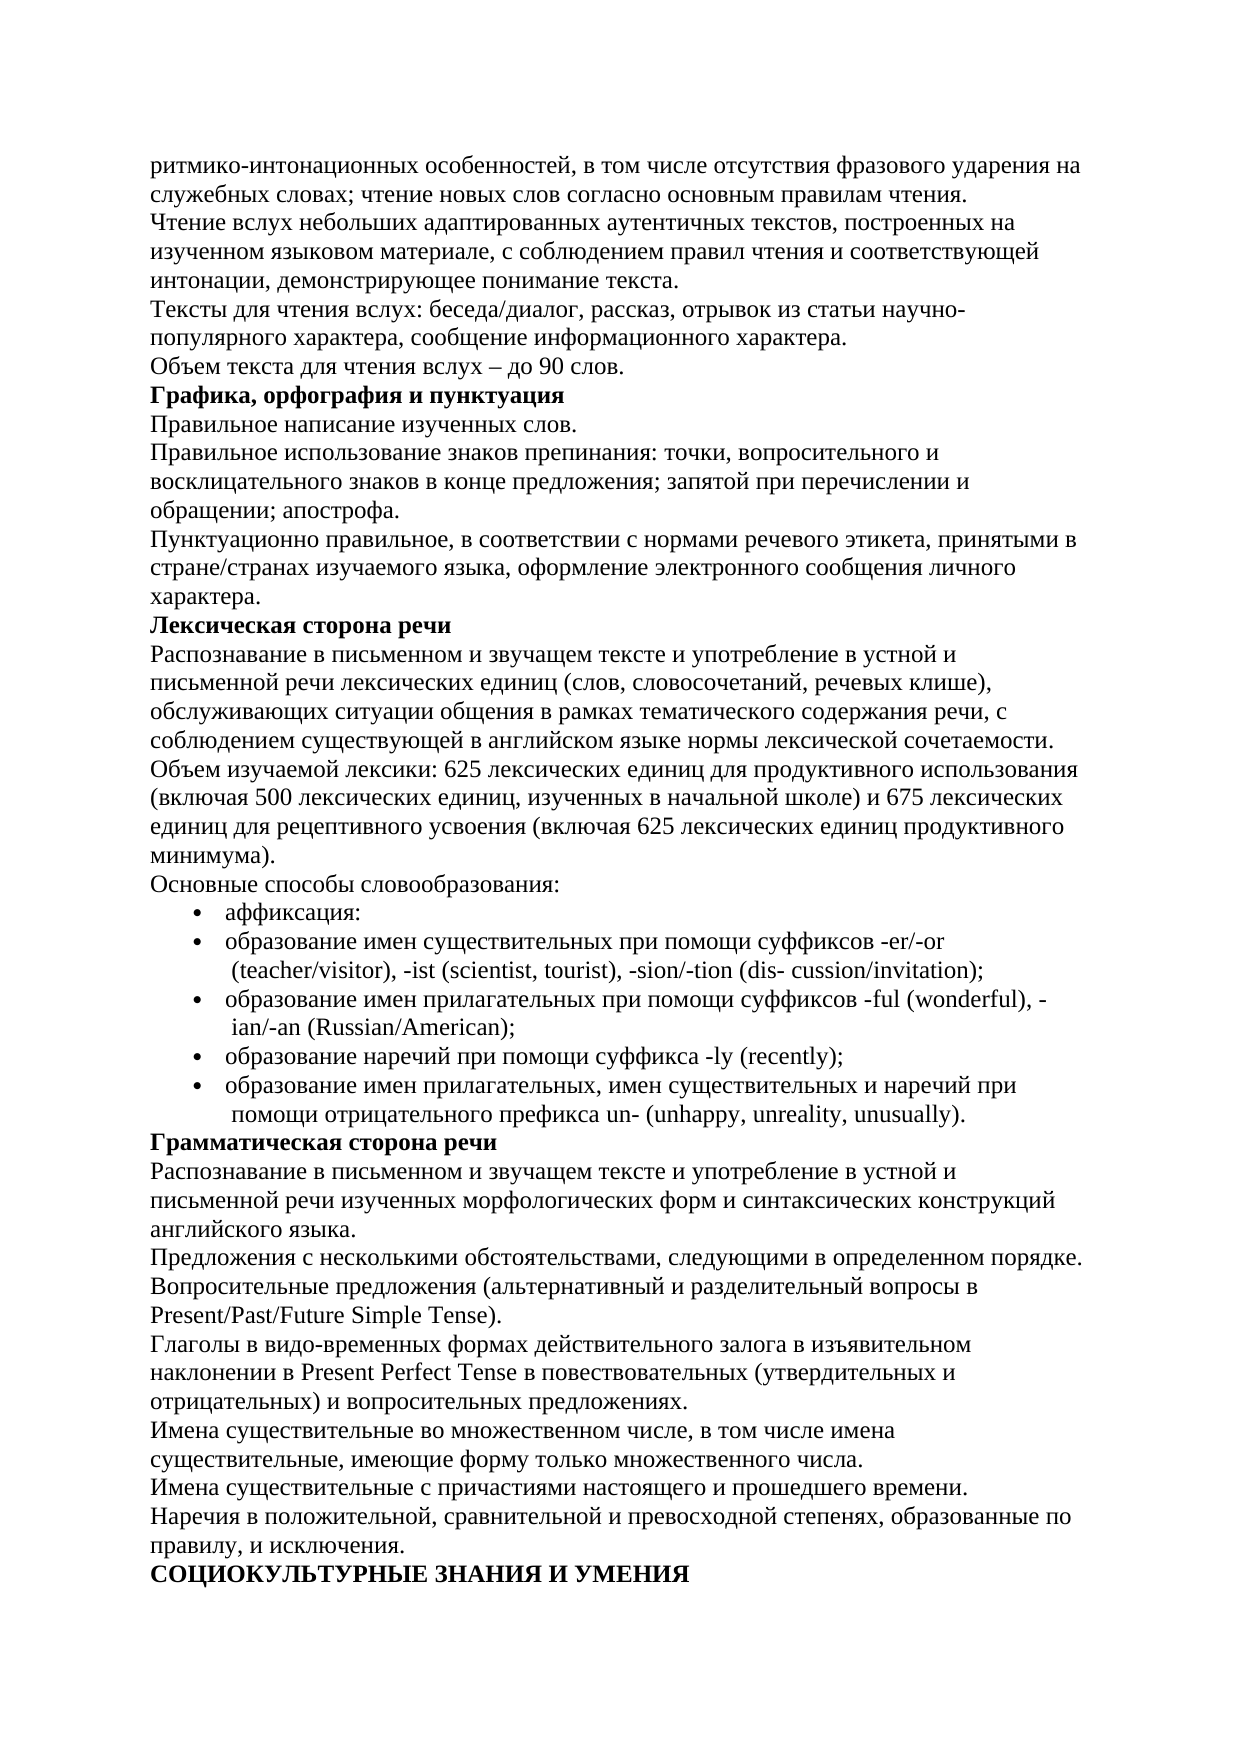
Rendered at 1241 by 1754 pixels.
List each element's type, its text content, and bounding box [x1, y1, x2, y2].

text Чтение вслух небольших адаптированных аутентичных текстов, построенных на изученном языковом материале, с соблюдением правил чтения и соответствующей интонации, демонстрирующее понимание текста. [150, 207, 1090, 294]
text Лексическая сторона речи [150, 610, 1090, 639]
list образование имен прилагательных при помощи суффиксов -ful (wonderful), -ian/-an (Russian/American); [194, 984, 1071, 1041]
text Правильное написание изученных слов. [150, 409, 1090, 437]
text Имена существительные во множественном числе, в том числе имена существительные, имеющие форму только множественного числа. [150, 1415, 1090, 1472]
text Основные способы словообразования: [150, 869, 1090, 897]
text СОЦИОКУЛЬТУРНЫЕ ЗНАНИЯ И УМЕНИЯ [150, 1559, 1090, 1587]
list образование имен существительных при помощи суффиксов -er/-or (teacher/visitor), -ist (scientist, tourist), -sion/-tion (dis- cussion/invitation); [194, 926, 1071, 984]
text Распознавание в письменном и звучащем тексте и употребление в устной и письменной речи изученных морфологических форм и синтаксических конструкций английского языка. [150, 1156, 1090, 1242]
text Глаголы в видо-временных формах действительного залога в изъявительном наклонении в Present Perfect Tense в повествовательных (утвердительных и отрицательных) и вопросительных предложениях. [150, 1329, 1090, 1415]
text Грамматическая сторона речи [150, 1127, 1090, 1156]
text Вопросительные предложения (альтернативный и разделительный вопросы в Present/Past/Future Simple Tense). [150, 1271, 1090, 1329]
text Объем текста для чтения вслух – до 90 слов. [150, 351, 1090, 380]
text Графика, орфография и пунктуация [150, 380, 1090, 409]
text Имена существительные с причастиями настоящего и прошедшего времени. [150, 1472, 1090, 1501]
text Правильное использование знаков препинания: точки, вопросительного и восклицательного знаков в конце предложения; запятой при перечислении и обращении; апострофа. [150, 437, 1090, 524]
text Объем изучаемой лексики: 625 лексических единиц для продуктивного использования (включая 500 лексических единиц, изученных в начальной школе) и 675 лексических единиц для рецептивного усвоения (включая 625 лексических единиц продуктивного минимума). [150, 754, 1090, 869]
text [150, 150, 1090, 207]
list образование наречий при помощи суффикса -ly (recently); [194, 1041, 1071, 1070]
text Тексты для чтения вслух: беседа/диалог, рассказ, отрывок из статьи научно-популярного характера, сообщение информационного характера. [150, 294, 1090, 351]
list аффиксация: [194, 897, 1071, 926]
text Распознавание в письменном и звучащем тексте и употребление в устной и письменной речи лексических единиц (слов, словосочетаний, речевых клише), обслуживающих ситуации общения в рамках тематического содержания речи, с соблюдением существующей в английском языке нормы лексической сочетаемости. [150, 639, 1090, 754]
text Наречия в положительной, сравнительной и превосходной степенях, образованные по правилу, и исключения. [150, 1501, 1090, 1559]
text Предложения с несколькими обстоятельствами, следующими в определенном порядке. [150, 1242, 1090, 1271]
text Пунктуационно правильное, в соответствии с нормами речевого этикета, принятыми в стране/странах изучаемого языка, оформление электронного сообщения личного характера. [150, 524, 1090, 610]
list образование имен прилагательных, имен существительных и наречий при помощи отрицательного префикса un- (unhappy, unreality, unusually). [194, 1070, 1071, 1127]
